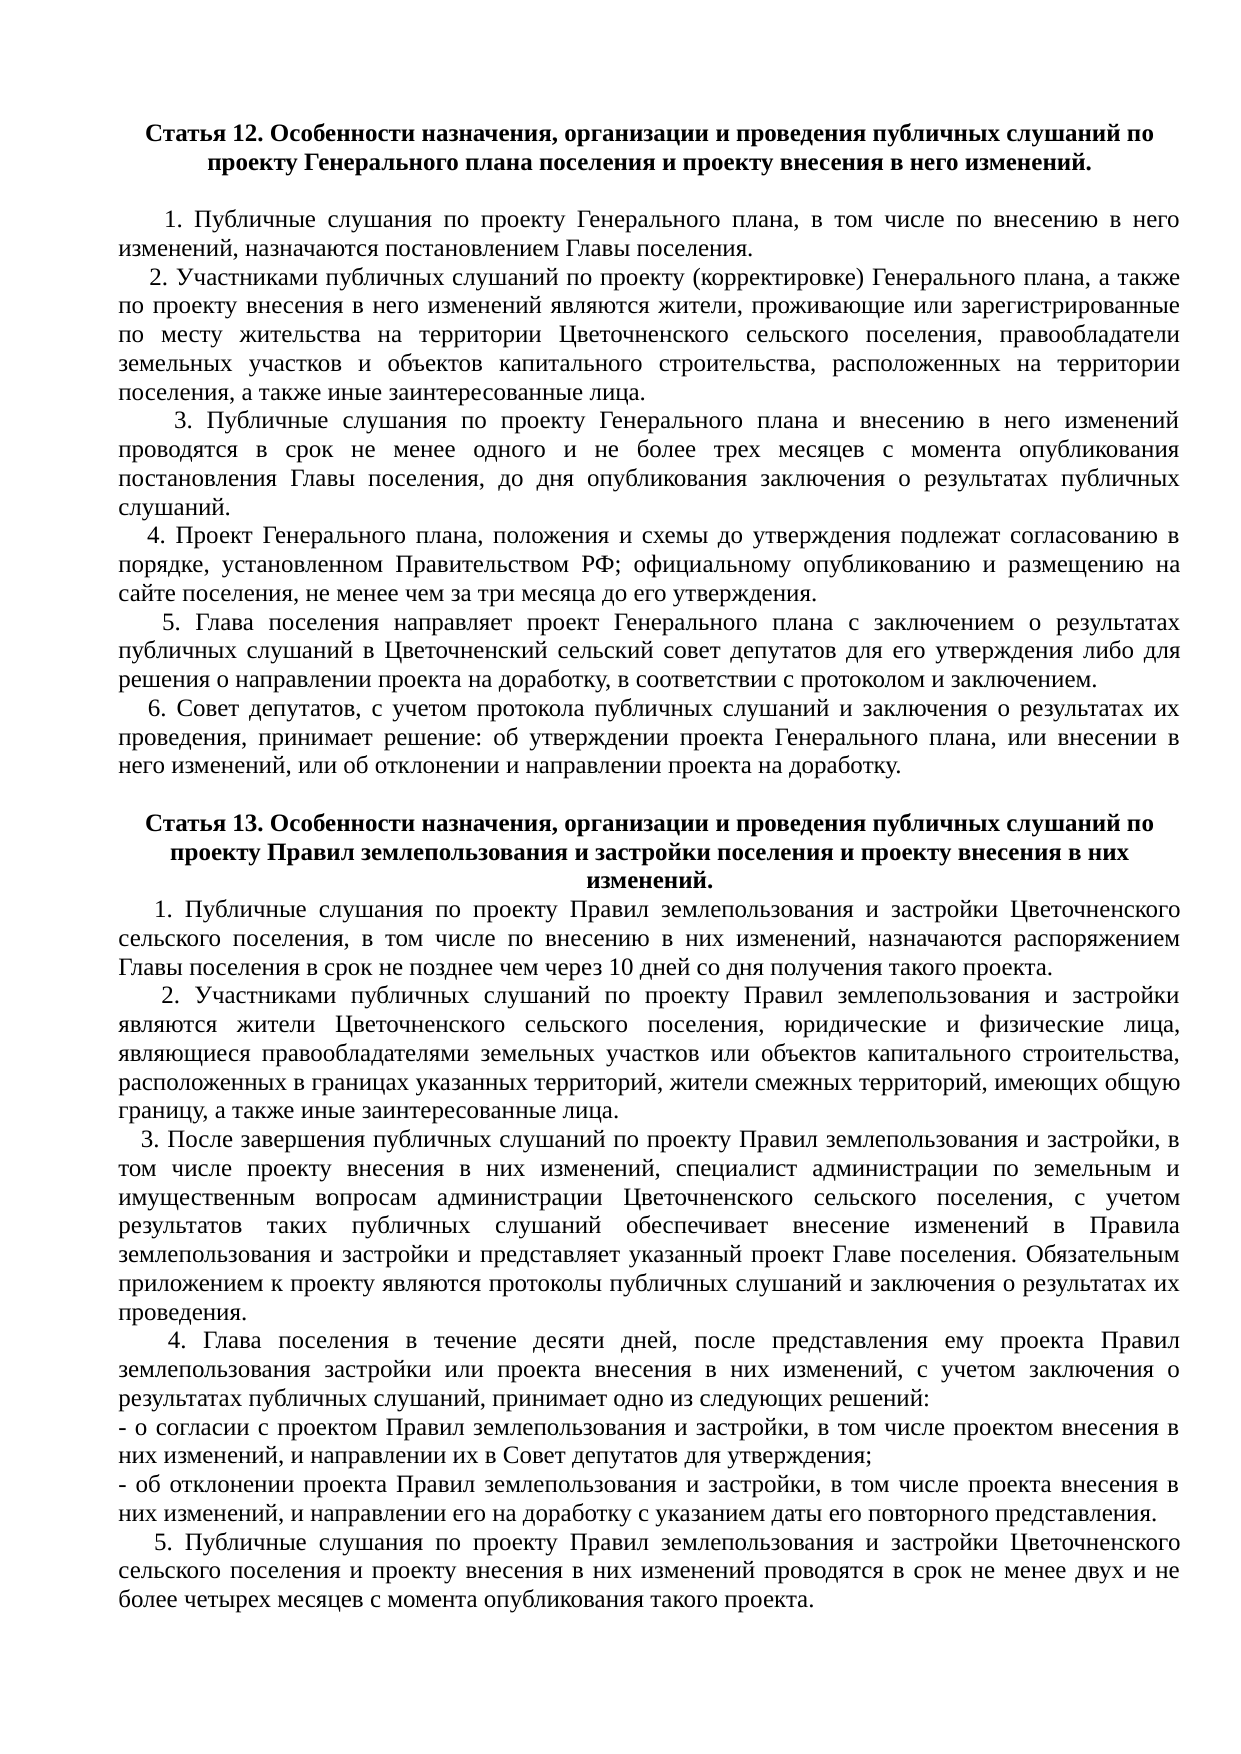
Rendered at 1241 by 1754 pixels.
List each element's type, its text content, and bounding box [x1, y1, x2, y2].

text 6. Совет депутатов, с учетом протокола публичных слушаний и заключения о результатах их проведения, принимает решение: об утверждении проекта Генерального плана, или внесении в него изменений, или об отклонении и направлении проекта на доработку. [118, 693, 1181, 779]
text 2. Участниками публичных слушаний по проекту (корректировке) Генерального плана, а также по проекту внесения в него изменений являются жители, проживающие или зарегистрированные по месту жительства на территории Цветочненского сельского поселения, правообладатели земельных участков и объектов капитального строительства, расположенных на территории поселения, а также иные заинтересованные лица. [118, 262, 1181, 406]
text 4. Глава поселения в течение десяти дней, после представления ему проекта Правил землепользования застройки или проекта внесения в них изменений, с учетом заключения о результатах публичных слушаний, принимает одно из следующих решений: [118, 1326, 1181, 1412]
text 1. Публичные слушания по проекту Генерального плана, в том числе по внесению в него изменений, назначаются постановлением Главы поселения. [118, 204, 1181, 262]
text Статья 13. Особенности назначения, организации и проведения публичных слушаний по проекту Правил землепользования и застройки поселения и проекту внесения в них изменений. [118, 808, 1181, 894]
text 5. Публичные слушания по проекту Правил землепользования и застройки Цветочненского сельского поселения и проекту внесения в них изменений проводятся в срок не менее двух и не более четырех месяцев с момента опубликования такого проекта. [118, 1527, 1181, 1613]
text 5. Глава поселения направляет проект Генерального плана с заключением о результатах публичных слушаний в Цветочненский сельский совет депутатов для его утверждения либо для решения о направлении проекта на доработку, в соответствии с протоколом и заключением. [118, 607, 1181, 693]
text 4. Проект Генерального плана, положения и схемы до утверждения подлежат согласованию в порядке, установленном Правительством РФ; официальному опубликованию и размещению на сайте поселения, не менее чем за три месяца до его утверждения. [118, 521, 1181, 607]
text Статья 12. Особенности назначения, организации и проведения публичных слушаний по проекту Генерального плана поселения и проекту внесения в него изменений. [118, 118, 1181, 176]
text 2. Участниками публичных слушаний по проекту Правил землепользования и застройки являются жители Цветочненского сельского поселения, юридические и физические лица, являющиеся правообладателями земельных участков или объектов капитального строительства, расположенных в границах указанных территорий, жители смежных территорий, имеющих общую границу, а также иные заинтересованные лица. [118, 981, 1181, 1124]
text 3. Публичные слушания по проекту Генерального плана и внесению в него изменений проводятся в срок не менее одного и не более трех месяцев с момента опубликования постановления Главы поселения, до дня опубликования заключения о результатах публичных слушаний. [118, 406, 1181, 521]
text - об отклонении проекта Правил землепользования и застройки, в том числе проекта внесения в них изменений, и направлении его на доработку с указанием даты его повторного представления. [118, 1469, 1181, 1527]
text 1. Публичные слушания по проекту Правил землепользования и застройки Цветочненского сельского поселения, в том числе по внесению в них изменений, назначаются распоряжением Главы поселения в срок не позднее чем через 10 дней со дня получения такого проекта. [118, 894, 1181, 981]
text - о согласии с проектом Правил землепользования и застройки, в том числе проектом внесения в них изменений, и направлении их в Совет депутатов для утверждения; [118, 1412, 1181, 1469]
text 3. После завершения публичных слушаний по проекту Правил землепользования и застройки, в том числе проекту внесения в них изменений, специалист администрации по земельным и имущественным вопросам администрации Цветочненского сельского поселения, с учетом результатов таких публичных слушаний обеспечивает внесение изменений в Правила землепользования и застройки и представляет указанный проект Главе поселения. Обязательным приложением к проекту являются протоколы публичных слушаний и заключения о результатах их проведения. [118, 1124, 1181, 1326]
